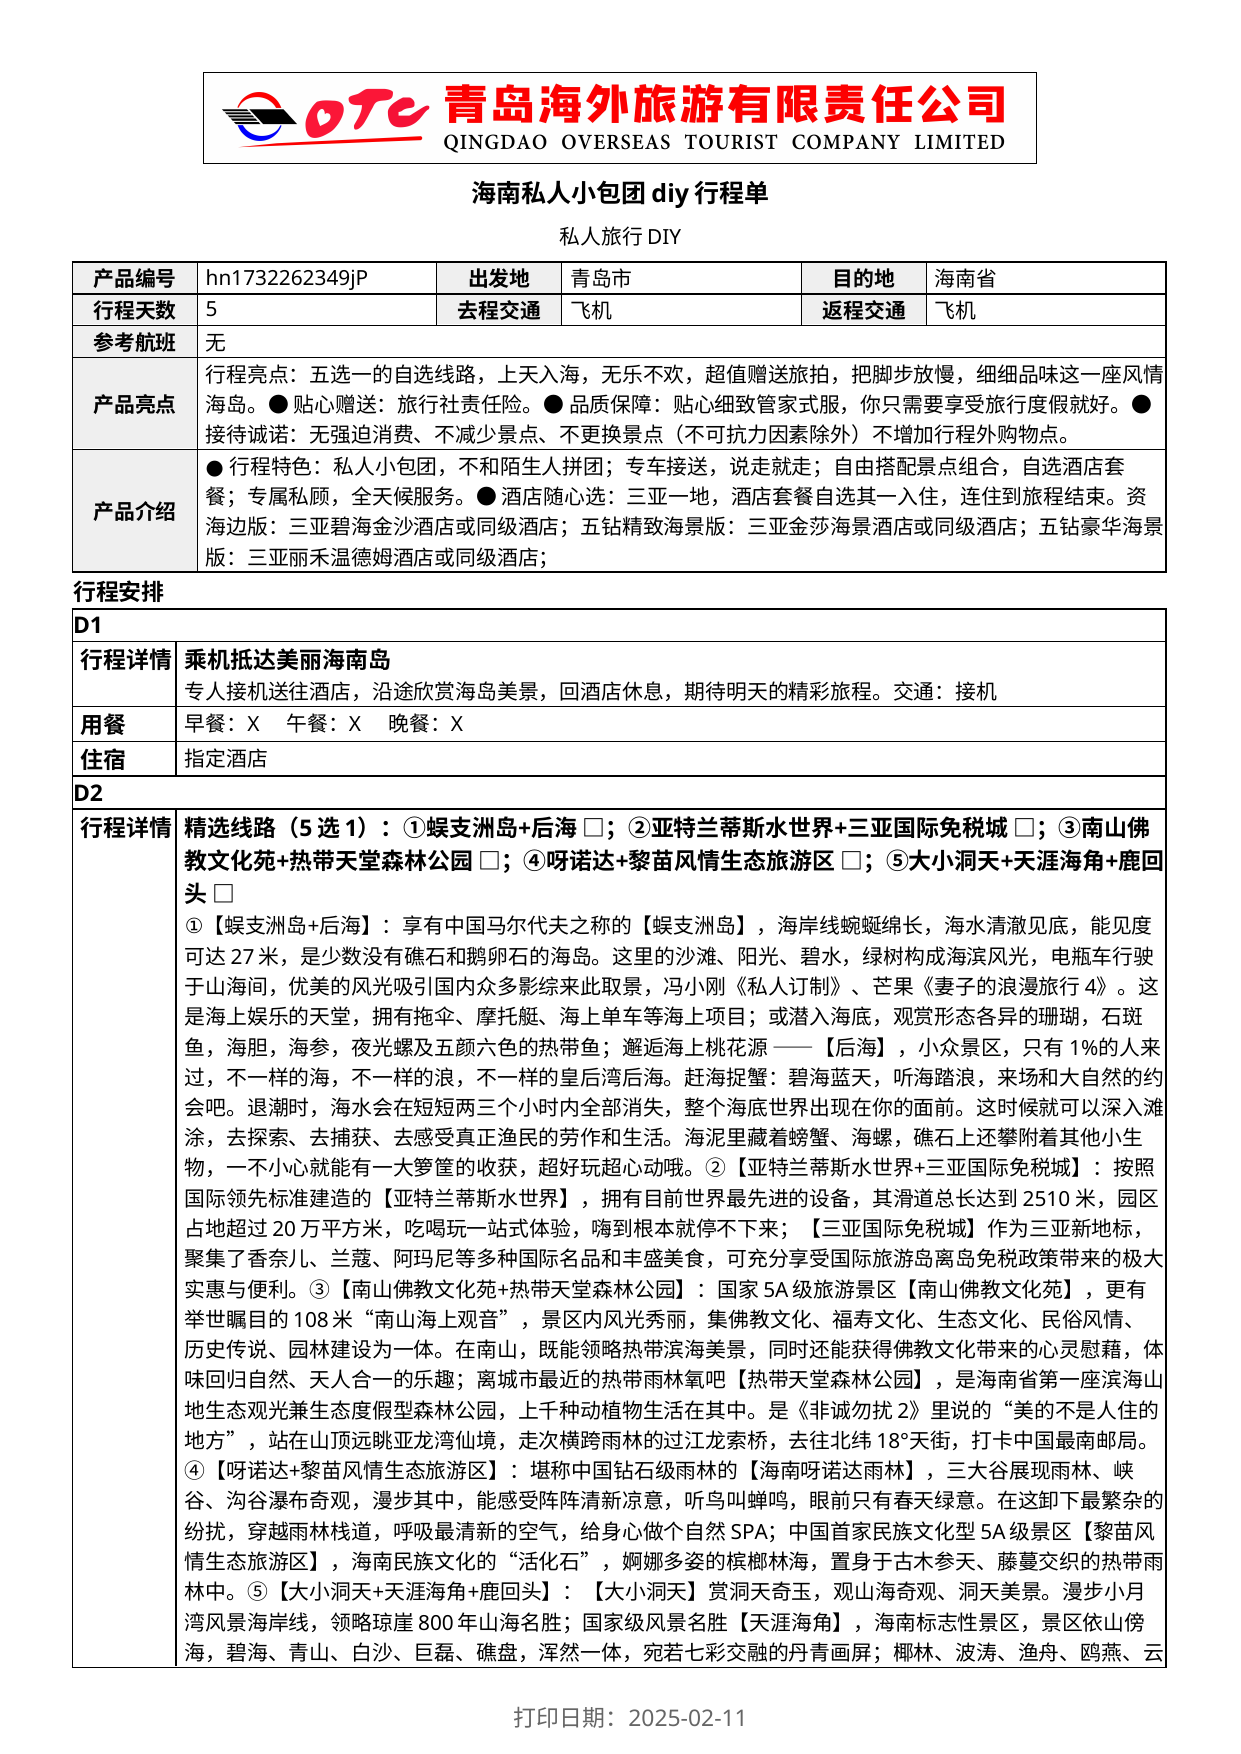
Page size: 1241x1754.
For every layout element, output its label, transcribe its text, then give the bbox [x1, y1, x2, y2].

table_cell ● 行程特色：私人小包团，不和陌生人拼团；专车接送，说走就走；自由搭配景点组合，自选酒店套餐；专属私顾，全天候服务。 [198, 450, 1165, 571]
table_cell 行程详情 [73, 642, 175, 706]
table_cell 行程详情 [73, 810, 175, 1666]
table_cell 产品介绍 [73, 450, 197, 571]
table_cell 无 [198, 326, 1165, 356]
table_header 产品编号 [73, 263, 197, 293]
table_cell 去程交通 [437, 295, 561, 324]
table_cell 早餐：X 午餐：X 晚餐：X [177, 707, 1165, 741]
table_cell 返程交通 [802, 295, 926, 324]
table_cell 飞机 [562, 295, 801, 324]
table_header 青岛市 [562, 263, 801, 293]
table_cell 乘机抵达美丽海南岛 专人接机送往酒店，沿途欣赏海岛美景，回酒店休息，期待明天的精彩旅程。 [177, 642, 1165, 706]
text 海南私人小包团diy行程单 [73, 174, 1167, 210]
picture [204, 73, 1036, 163]
table_cell 行程天数 [73, 295, 197, 324]
table_cell 产品亮点 [73, 358, 197, 448]
table_cell 5 [198, 295, 436, 324]
table_cell 飞机 [927, 295, 1165, 324]
table_header 海南省 [927, 263, 1165, 293]
text 行程安排 [73, 574, 1167, 607]
table_header 出发地 [437, 263, 561, 293]
table_cell 参考航班 [73, 326, 197, 356]
table_header D1 [73, 610, 1165, 641]
table_cell 指定酒店 [177, 742, 1165, 775]
table_header 目的地 [802, 263, 926, 293]
table_cell D2 [73, 777, 1165, 808]
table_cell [177, 810, 1165, 1666]
text 私人旅行DIY [73, 220, 1167, 251]
table_cell 住宿 [73, 742, 175, 775]
table_header hn1732262349jP [198, 263, 436, 293]
table_cell 用餐 [73, 707, 175, 741]
table_cell 行程亮点：五选一的自选线路，上天入海，无乐不欢，超值赠送旅拍，把脚步放慢，细细品味这一座风情海岛。 [198, 358, 1165, 448]
